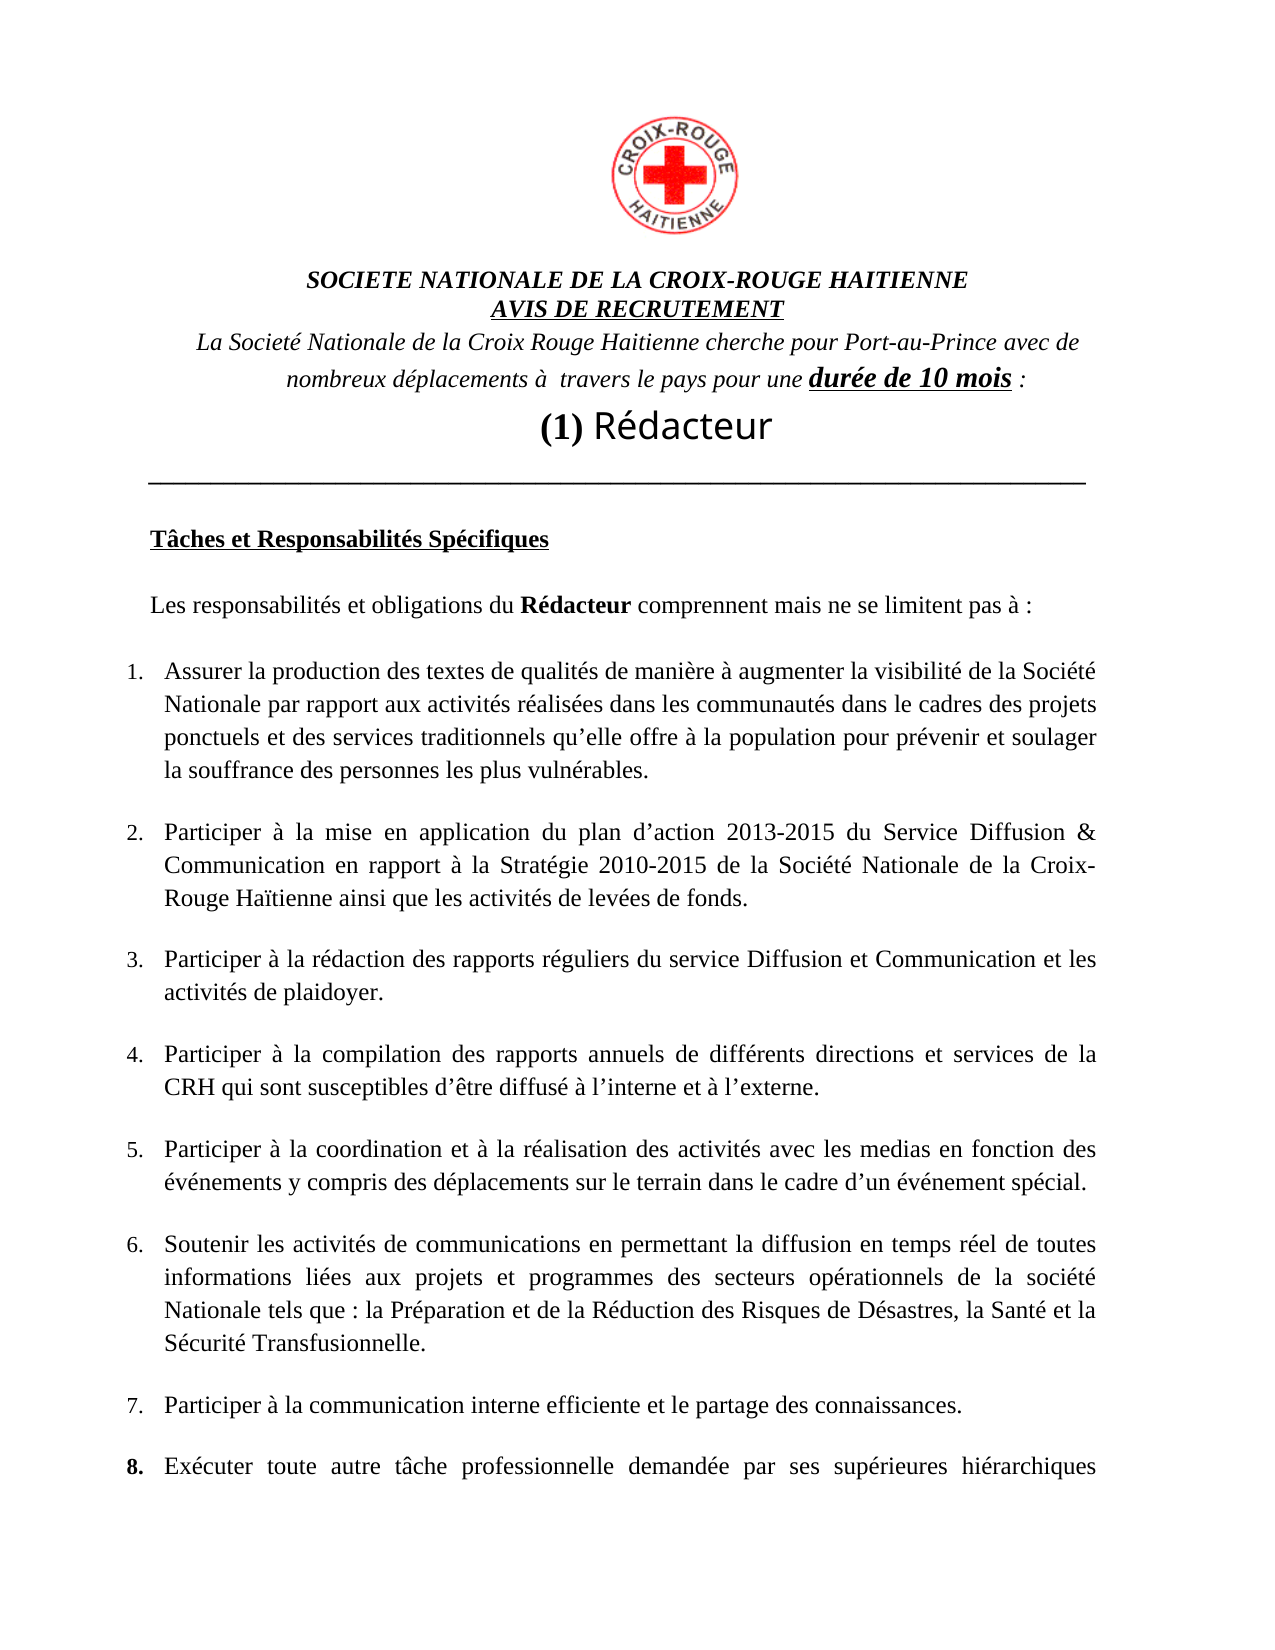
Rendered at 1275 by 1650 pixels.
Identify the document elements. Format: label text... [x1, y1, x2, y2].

text Tâches et Responsabilités Spécifiques [150, 524, 1116, 552]
text ___________________________________________________________________________ [150, 458, 1125, 486]
text AVIS DE RECRUTEMENT [150, 294, 1125, 322]
text (1) Rédacteur [187, 399, 1125, 450]
text La Societé Nationale de la Croix Rouge Haitienne cherche pour Port-au-Prince avec de nombreux déplacements à travers le pays pour une durée de 10 mois : [150, 327, 1125, 394]
text Les responsabilités et obligations du Rédacteur comprennent mais ne se limitent pas à : [150, 590, 1116, 618]
text SOCIETE NATIONALE DE LA CROIX-ROUGE HAITIENNE [150, 265, 1125, 294]
picture [592, 101, 752, 252]
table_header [84, 656, 1102, 1480]
